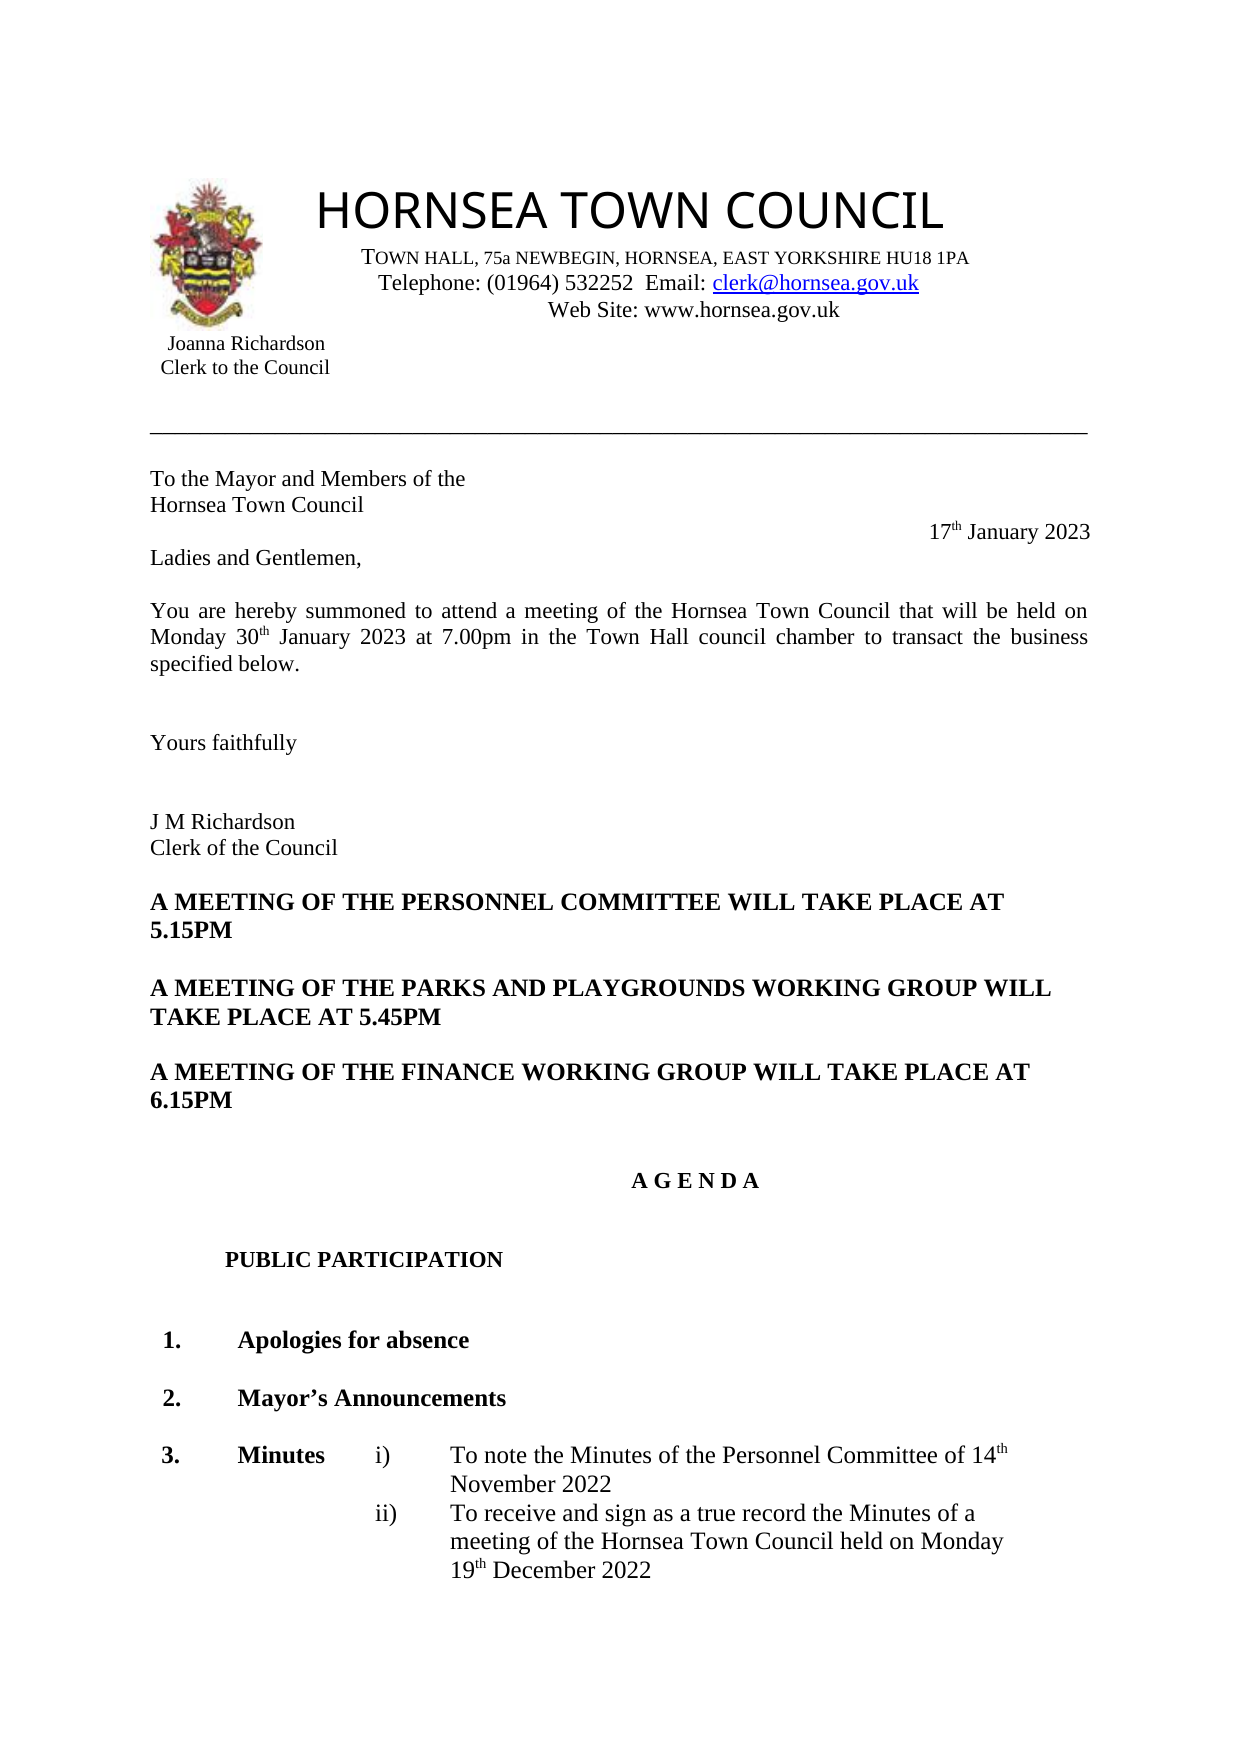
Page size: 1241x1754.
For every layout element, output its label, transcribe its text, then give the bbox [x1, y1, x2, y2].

picture [150, 178, 263, 331]
text 3. Minutes i) To note the Minutes of the Personnel Committee of 14th [161, 1440, 1090, 1469]
text Ladies and Gentlemen, [150, 544, 1090, 571]
text Yours faithfully [150, 729, 1090, 755]
text ___________________________________________________________________________ [150, 408, 1090, 436]
text Clerk to the Council [150, 355, 1090, 379]
text J M [150, 808, 1090, 834]
text You are hereby summoned to attend a meeting of the Hornsea Town Council that will be held on Monday 30th January 2023 at 7.00pm in the Town Hall council chamber to transact the business specified below. [150, 597, 1090, 676]
text 2. Mayor’s Announcements [150, 1383, 1090, 1411]
text Clerk of the Council [150, 834, 1090, 860]
text A MEETING OF THE PARKS AND PLAYGROUNDS WORKING GROUP WILL TAKE PLACE AT 5.45PM [150, 973, 1090, 1031]
text 17th January 2023 [150, 518, 1090, 544]
text A MEETING OF THE PERSONNEL COMMITTEE WILL TAKE PLACE AT 5.15PM [150, 887, 1090, 944]
text Hornsea Town Council [150, 491, 1090, 518]
text A G E N D A [300, 1167, 1090, 1193]
text Joanna Richardson [150, 331, 1090, 355]
list Apologies for absence [162, 1325, 1090, 1354]
text A MEETING OF THE FINANCE WORKING GROUP WILL TAKE PLACE AT 6.15PM [150, 1057, 1090, 1114]
text November 2022 [161, 1469, 1090, 1498]
text PUBLIC PARTICIPATION [150, 1246, 1090, 1272]
text To the Mayor and Members of the [150, 465, 1090, 491]
text ii) To receive and sign as a true record the Minutes of a meeting of the Hornsea Town Council held on Monday 19th December 2022 [161, 1498, 1090, 1584]
